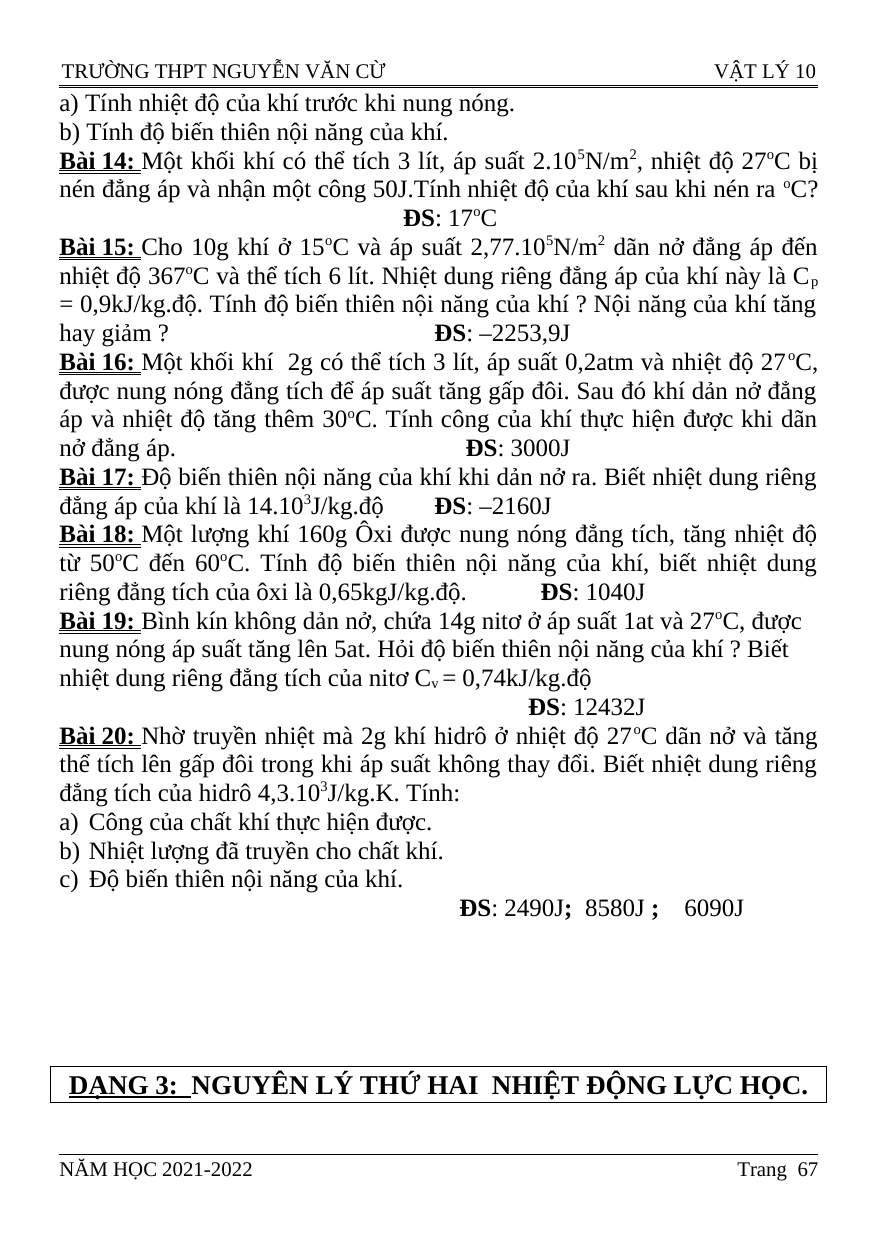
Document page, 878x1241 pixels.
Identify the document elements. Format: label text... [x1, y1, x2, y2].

list Công của chất khí thực hiện được. [59, 807, 818, 836]
text b) Tính độ biến thiên nội năng của khí. [59, 117, 818, 146]
list Một khối khí 2g có thể tích 3 lít, áp suất 0,2atm và nhiệt độ 27oC, được nung nóng đẳng tích để áp suất tăng gấp đôi. Sau đó khí dản nở đẳng áp và nhiệt độ tăng thêm 30oC. Tính công của khí thực hiện được khi dãn nở đẳng áp. ĐS: 3000J [59, 347, 818, 462]
list Bình kín không dản nở, chứa 14g nitơ ở áp suất 1at và 27oC, được nung nóng áp suất tăng lên 5at. Hỏi độ biến thiên nội năng của khí ? Biết nhiệt dung riêng đẳng tích của nitơ Cv = 0,74kJ/kg.độ ĐS: 12432J [59, 606, 818, 721]
list Nhờ truyền nhiệt mà 2g khí hidrô ở nhiệt độ 27oC dãn nở và tăng thể tích lên gấp đôi trong khi áp suất không thay đổi. Biết nhiệt dung riêng đẳng tích của hidrô 4,3.103J/kg.K. Tính: [59, 721, 818, 807]
list Một lượng khí 160g Ôxi được nung nóng đẳng tích, tăng nhiệt độ từ 50oC đến 60oC. Tính độ biến thiên nội năng của khí, biết nhiệt dung riêng đẳng tích của ôxi là 0,65kgJ/kg.độ. ĐS: 1040J [59, 519, 818, 606]
list Nhiệt lượng đã truyền cho chất khí. [59, 836, 818, 864]
list Một khối khí có thể tích 3 lít, áp suất 2.105N/m2, nhiệt độ 27oC bị nén đẳng áp và nhận một công 50J.Tính nhiệt độ của khí sau khi nén ra oC? ĐS: 17oC [59, 146, 818, 232]
list NGUYÊN LÝ THỨ HAI NHIỆT ĐỘNG LỰC HỌC. [51, 1067, 826, 1102]
text a) Tính nhiệt độ của khí trước khi nung nóng. [59, 88, 818, 117]
list Cho 10g khí ở 15oC và áp suất 2,77.105N/m2 dãn nở đẳng áp đến nhiệt độ 367oC và thể tích 6 lít. Nhiệt dung riêng đẳng áp của khí này là Cp = 0,9kJ/kg.độ. Tính độ biến thiên nội năng của khí ? Nội năng của khí tăng hay giảm ? ĐS: –2253,9J [59, 232, 818, 347]
text ĐS: 2490J; 8580J ; 6090J [59, 893, 818, 922]
list Độ biến thiên nội năng của khí khi dản nở ra. Biết nhiệt dung riêng đẳng áp của khí là 14.103J/kg.độ ĐS: –2160J [59, 462, 818, 519]
list Độ biến thiên nội năng của khí. [59, 864, 818, 893]
